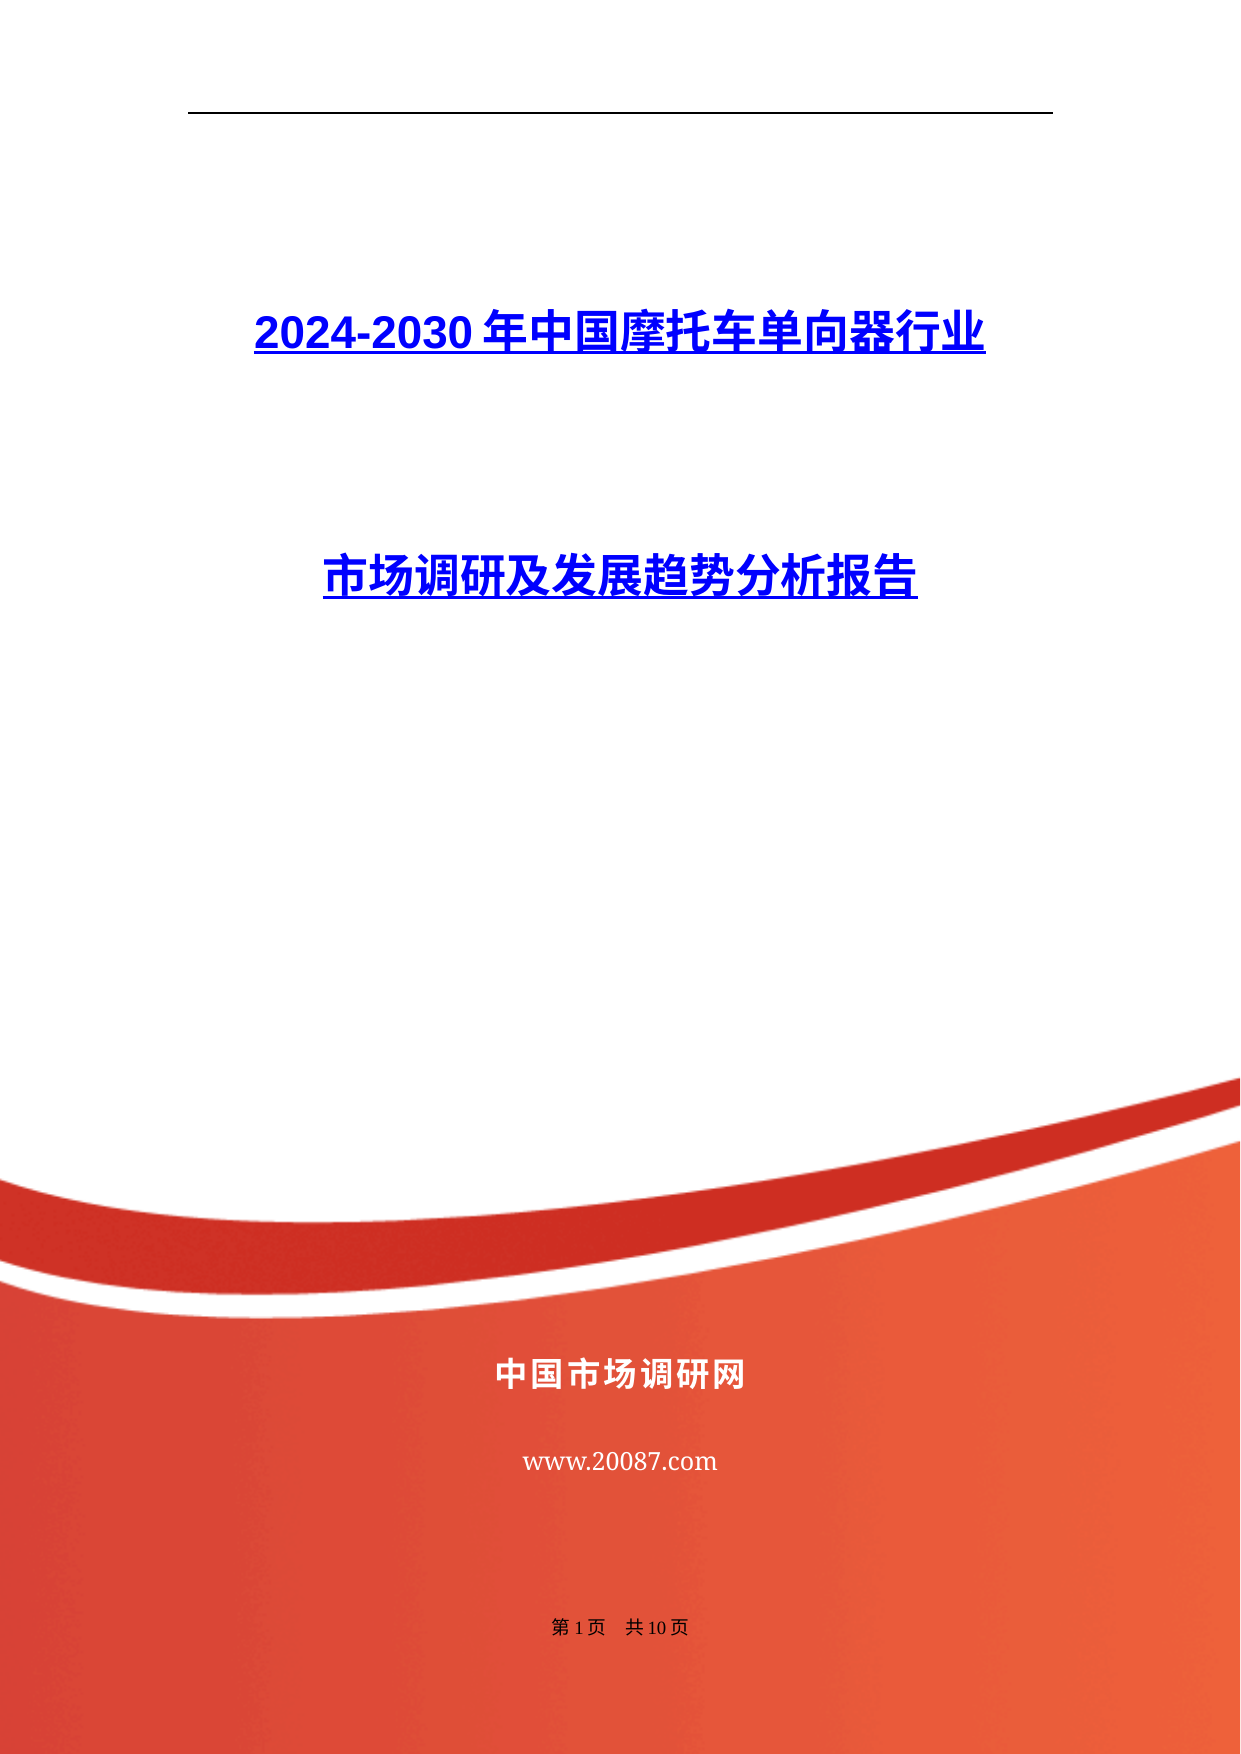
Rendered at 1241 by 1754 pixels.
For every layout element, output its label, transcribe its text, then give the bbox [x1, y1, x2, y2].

picture [0, 1006, 1241, 1754]
subtitle 中国市场调研网 [187, 1339, 1053, 1404]
text www.20087.com [187, 1428, 1053, 1493]
table_header 2024-2030年中国摩托车单向器行业市场调研及发展趋势分析报告 [188, 207, 1053, 773]
